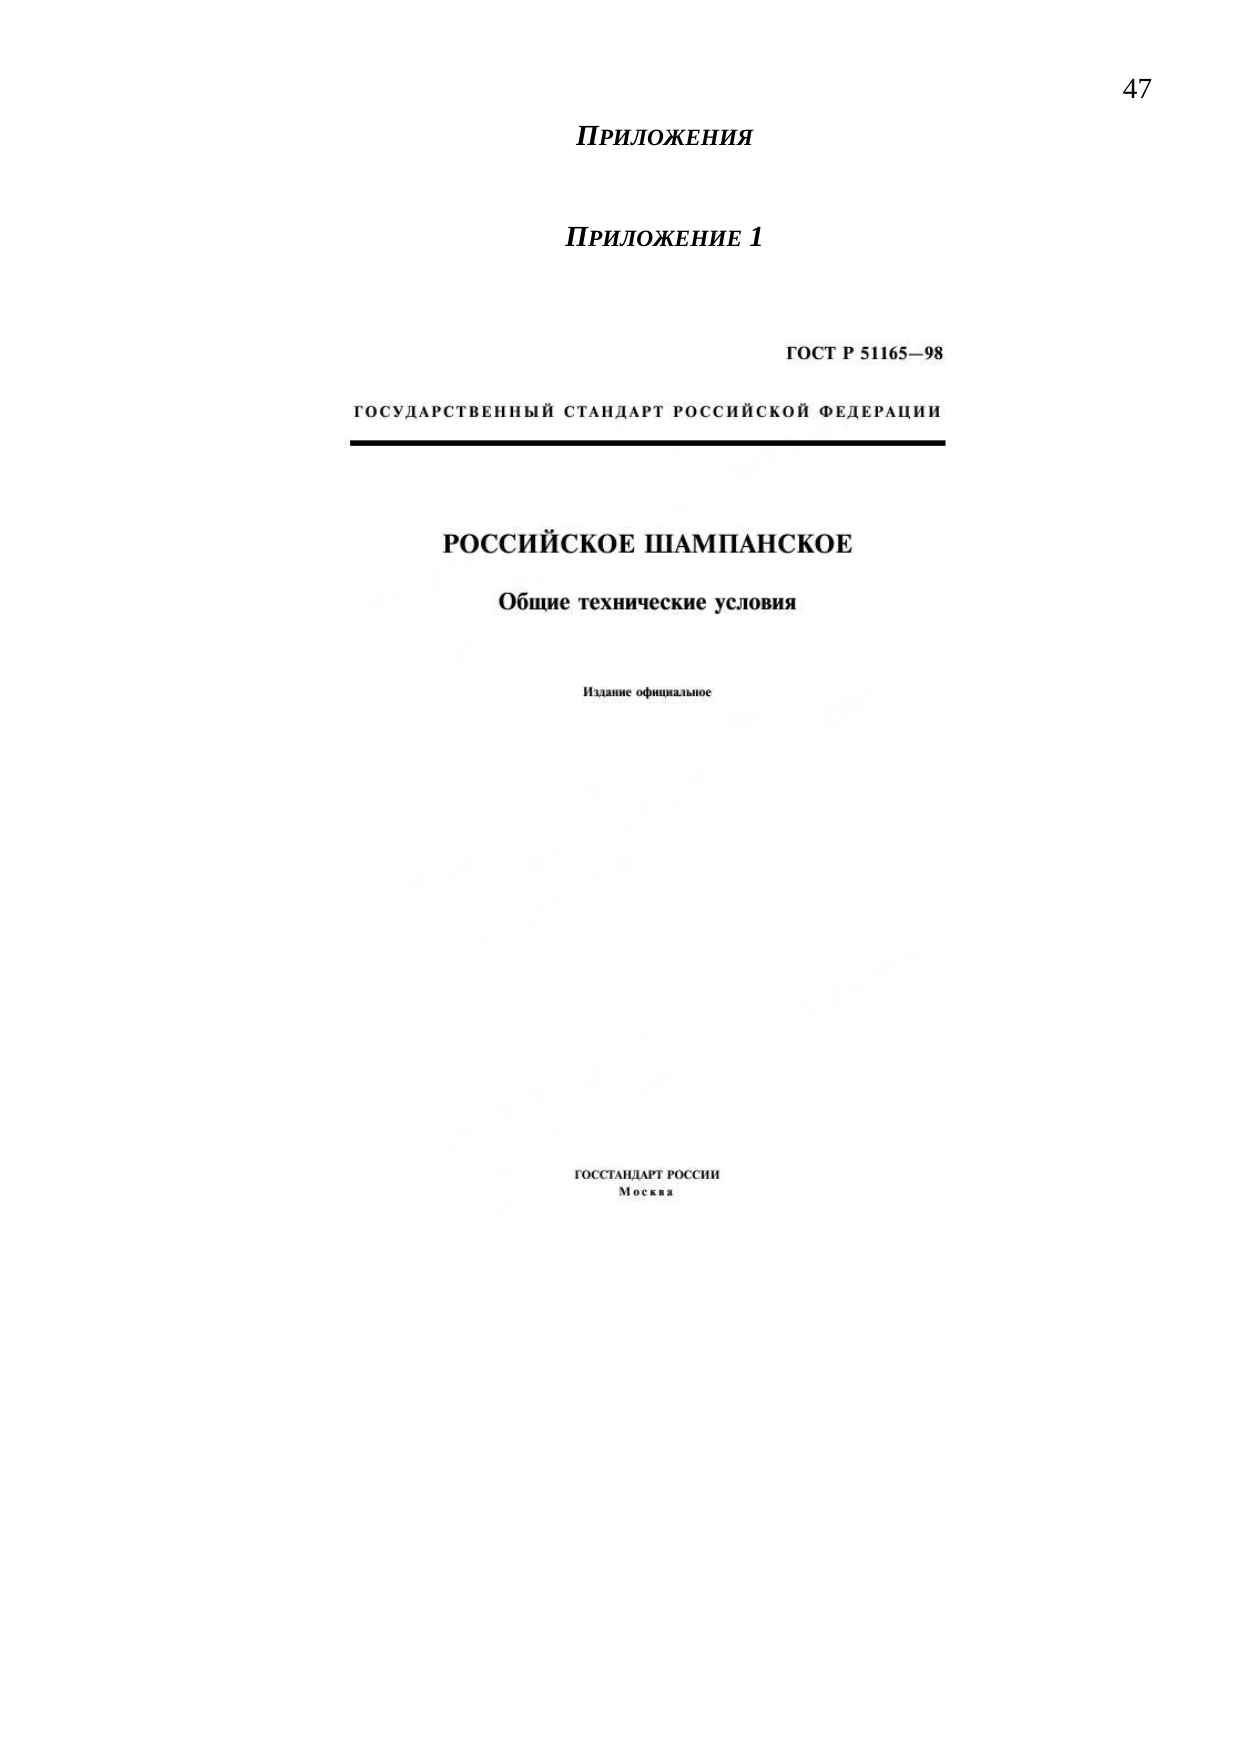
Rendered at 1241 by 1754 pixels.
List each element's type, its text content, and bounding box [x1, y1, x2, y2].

text Приложение 1 [177, 219, 1152, 252]
picture [298, 268, 1031, 1309]
subtitle Приложения [177, 118, 1152, 152]
